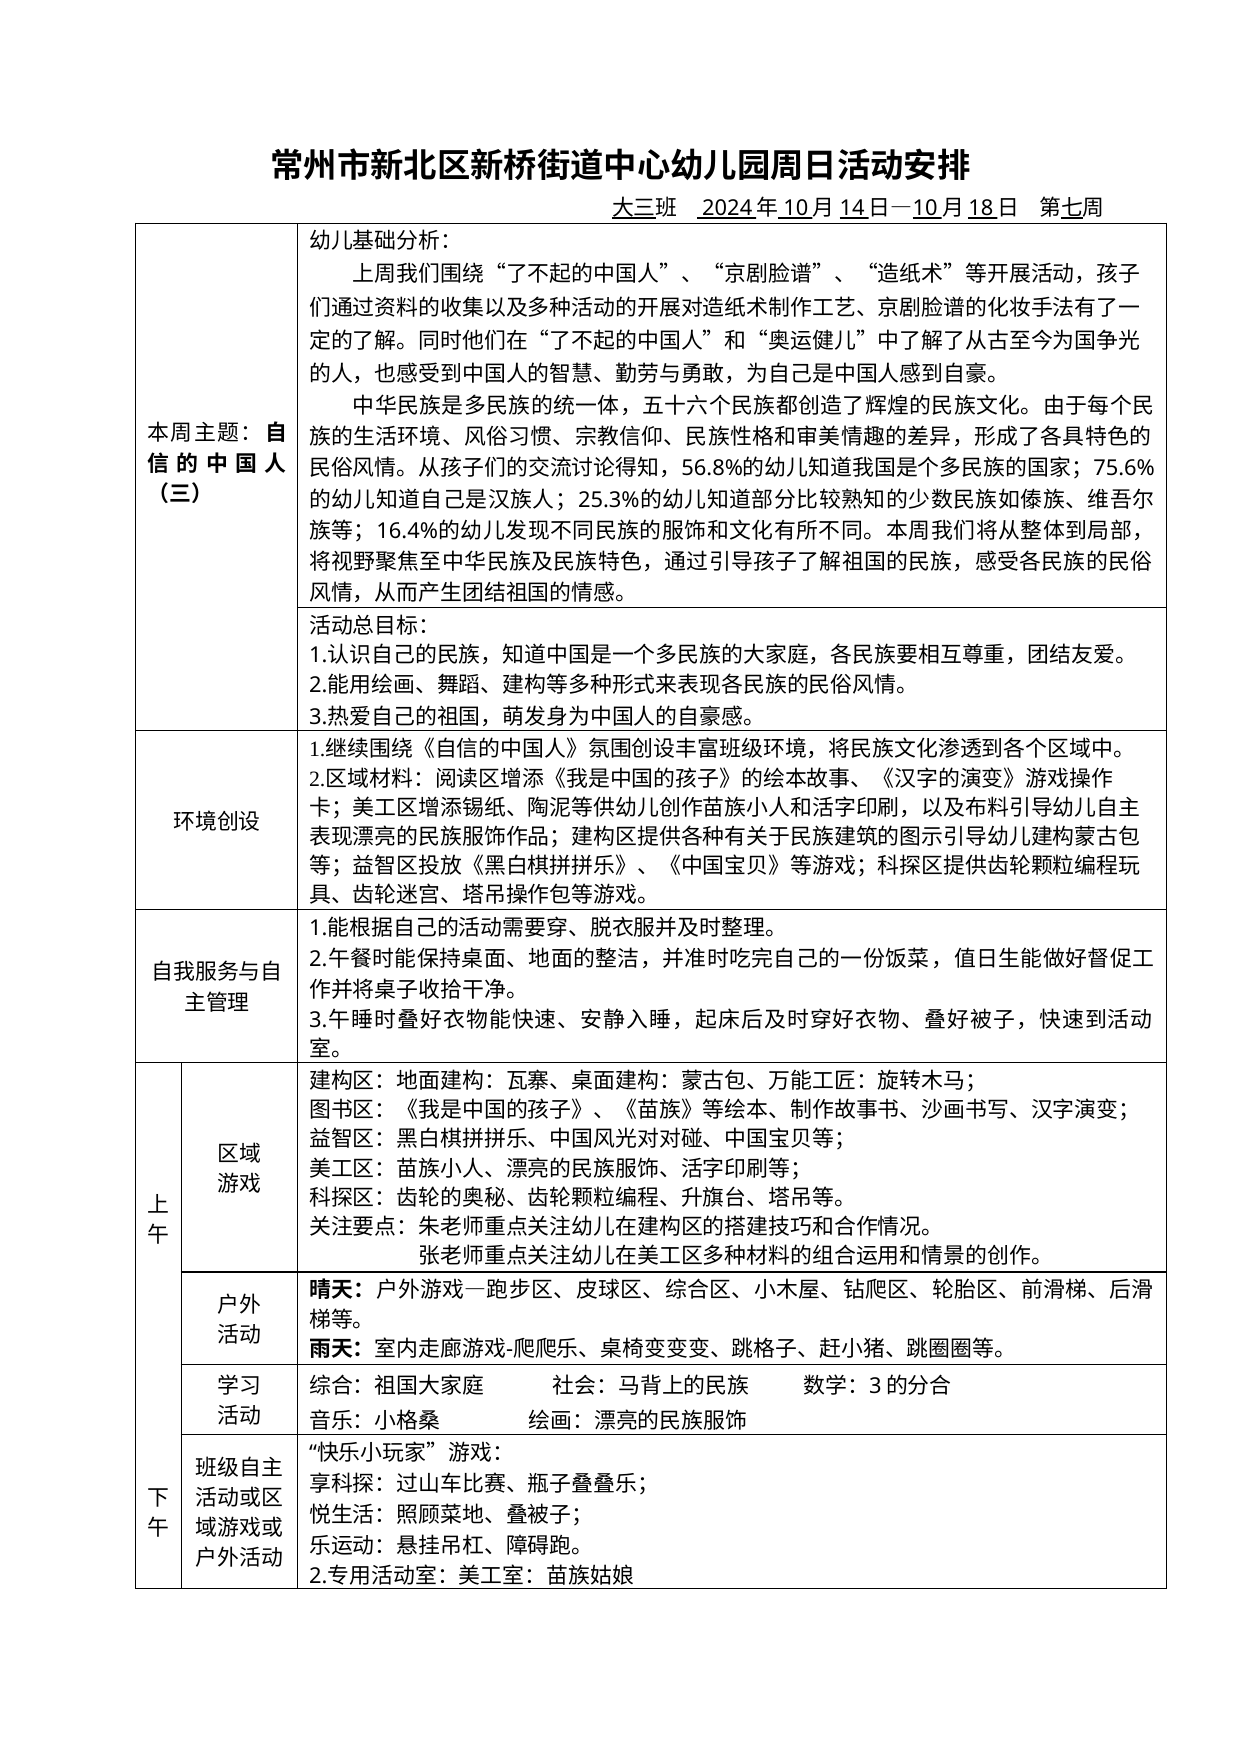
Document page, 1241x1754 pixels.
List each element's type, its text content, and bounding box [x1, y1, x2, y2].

text 大三班 2024年 10月 14日—10月18日 第七周 [136, 185, 1104, 223]
table_cell 学习 活动 [182, 1365, 297, 1434]
table_cell “快乐小玩家”游戏： 享科探：过山车比赛、瓶子叠叠乐； 悦生活：照顾菜地、叠被子； 乐运动：悬挂吊杠、障碍跑。 2.专用活动室：美工室：苗族姑娘 [298, 1435, 1166, 1587]
text 常州市新北区新桥街道中心幼儿园周日活动安排 [136, 148, 1104, 185]
table_cell 晴天：户外游戏—跑步区、皮球区、综合区、小木屋、钻爬区、轮胎区、前滑梯、后滑梯等。 雨天：室内走廊游戏-爬爬乐、桌椅变变变、跳格子、赶小猪、跳圈圈等。 [298, 1273, 1166, 1364]
table_cell 下午 [136, 1434, 181, 1587]
table_cell 自我服务与自主管理 [136, 910, 297, 1062]
table_header 本周主题：自信的中国人（三） [136, 224, 297, 730]
table_cell 环境创设 [136, 731, 297, 908]
table_cell 上午 [136, 1063, 181, 1434]
table_cell 综合：祖国大家庭 社会：马背上的民族 数学：3的分合 音乐：小格桑 绘画：漂亮的民族服饰 [298, 1365, 1166, 1434]
table_cell 户外 活动 [182, 1273, 297, 1364]
table_cell 区域 游戏 [182, 1063, 297, 1271]
table_cell 活动总目标： 1.认识自己的民族，知道中国是一个多民族的大家庭，各民族要相互尊重，团结友爱。 2.能用绘画、舞蹈、建构等多种形式来表现各民族的民俗风情。 3.热爱自己的祖国，萌发身为中国人的自豪感。 [298, 608, 1166, 730]
table_cell 建构区：地面建构：瓦寨、桌面建构：蒙古包、万能工匠：旋转木马； 图书区：《我是中国的孩子》、《苗族》等绘本、制作故事书、沙画书写、汉字演变； 益智区：黑白棋拼拼乐、中国风光对对碰、中国宝贝等； 美工区：苗族小人、漂亮的民族服饰、活字印刷等； 科探区：齿轮的奥秘、齿轮颗粒编程、升旗台、塔吊等。 关注要点：朱老师重点关注幼儿在建构区的搭建技巧和合作情况。 张老师重点关注幼儿在美工区多种材料的组合运用和情景的创作。 [298, 1063, 1166, 1271]
table_cell 班级自主活动或区域游戏或户外活动 [182, 1435, 297, 1587]
table_cell 1.继续围绕《自信的中国人》氛围创设丰富班级环境，将民族文化渗透到各个区域中。 2.区域材料：阅读区增添《我是中国的孩子》的绘本故事、《汉字的演变》游戏操作卡；美工区增添锡纸、陶泥等供幼儿创作苗族小人和活字印刷，以及布料引导幼儿自主表现漂亮的民族服饰作品；建构区提供各种有关于民族建筑的图示引导幼儿建构蒙古包等；益智区投放《黑白棋拼拼乐》、《中国宝贝》等游戏；科探区提供齿轮颗粒编程玩具、齿轮迷宫、塔吊操作包等游戏。 [298, 731, 1166, 908]
table_header 幼儿基础分析： 上周我们围绕“了不起的中国人”、“京剧脸谱”、“造纸术”等开展活动，孩子们通过资料的收集以及多种活动的开展对造纸术制作工艺、京剧脸谱的化妆手法有了一定的了解。同时他们在“了不起的中国人”和“奥运健儿”中了解了从古至今为国争光的人，也感受到中国人的智慧、勤劳与勇敢，为自己是中国人感到自豪。 中华民族是多民族的统一体，五十六个民族都创造了辉煌的民族文化。由于每个民族的生活环境、风俗习惯、宗教信仰、民族性格和审美情趣的差异，形成了各具特色的民俗风情。从孩子们的交流讨论得知，56.8%的幼儿知道我国是个多民族的国家；75.6%的幼儿知道自己是汉族人；25.3%的幼儿知道部分比较熟知的少数民族如傣族、维吾尔族等；16.4%的幼儿发现不同民族的服饰和文化有所不同。本周我们将从整体到局部，将视野聚焦至中华民族及民族特色，通过引导孩子了解祖国的民族，感受各民族的民俗风情，从而产生团结祖国的情感。 [298, 224, 1166, 607]
table_cell 1.能根据自己的活动需要穿、脱衣服并及时整理。 2.午餐时能保持桌面、地面的整洁，并准时吃完自己的一份饭菜，值日生能做好督促工作并将桌子收拾干净。 3.午睡时叠好衣物能快速、安静入睡，起床后及时穿好衣物、叠好被子，快速到活动室。 [298, 910, 1166, 1062]
